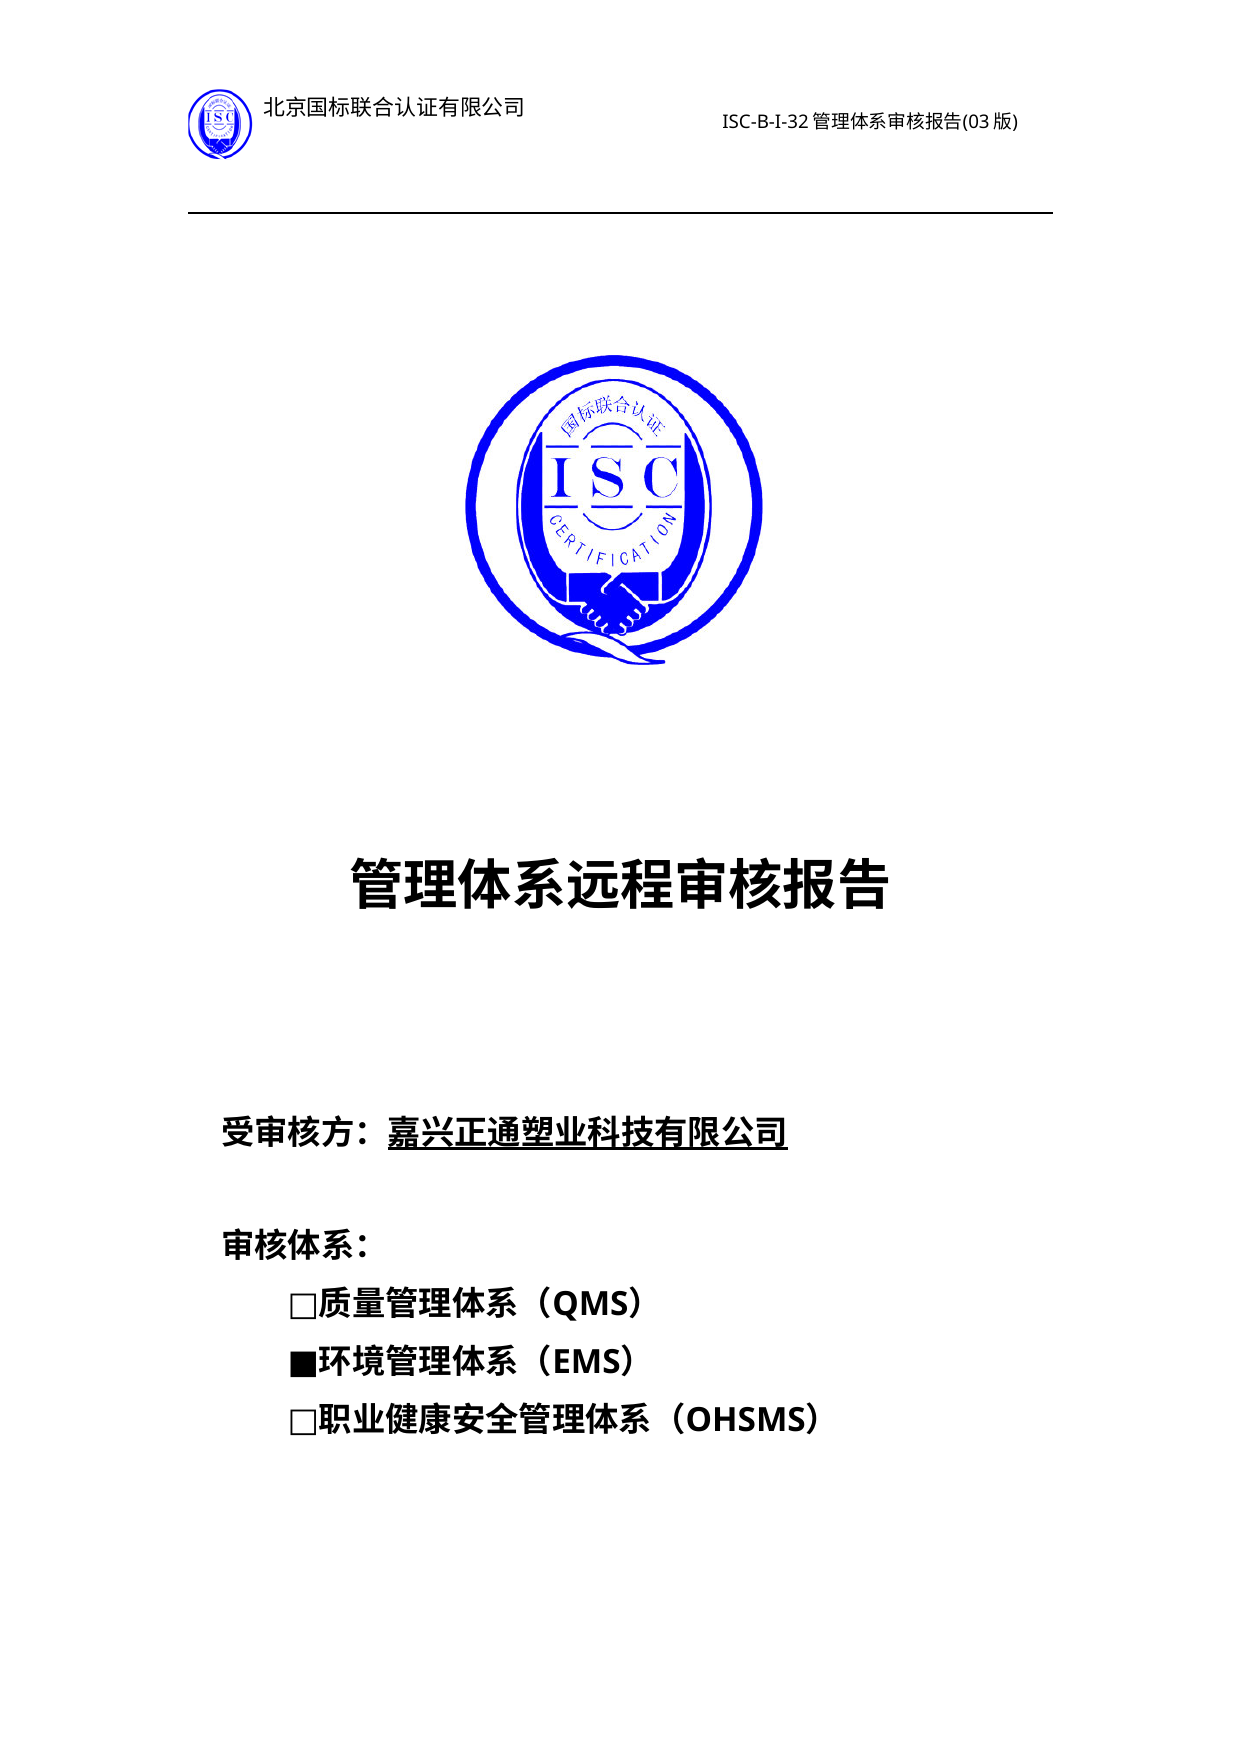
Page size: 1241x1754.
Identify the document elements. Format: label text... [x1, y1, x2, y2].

text 审核体系： [187, 1219, 1053, 1267]
text 受审核方：嘉兴正通塑业科技有限公司 [187, 1106, 1053, 1154]
text □质量管理体系（QMS） [187, 1277, 1053, 1325]
picture [465, 355, 775, 665]
text 管理体系远程审核报告 [187, 841, 1053, 920]
picture [187, 89, 253, 158]
text □职业健康安全管理体系（OHSMS） [187, 1393, 1053, 1442]
text ■环境管理体系（EMS） [187, 1335, 1053, 1383]
